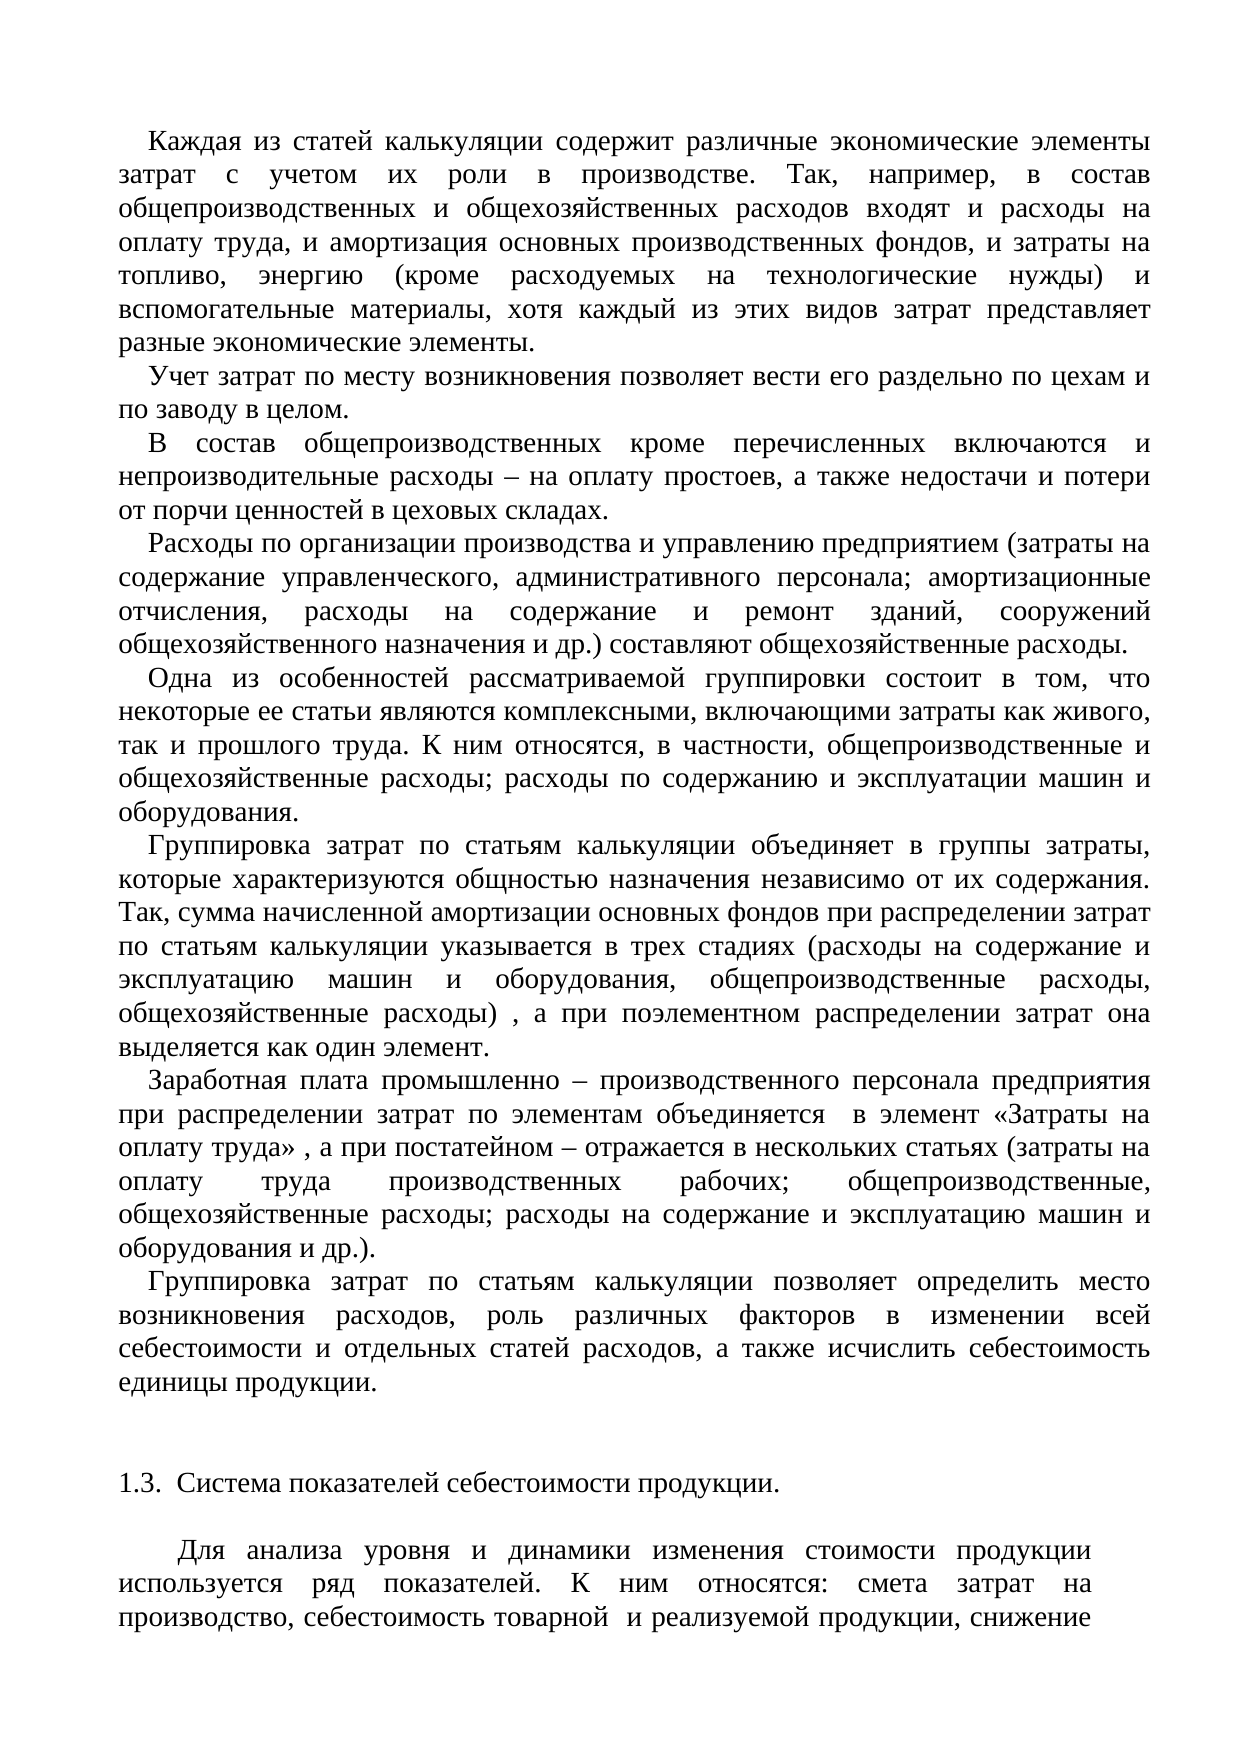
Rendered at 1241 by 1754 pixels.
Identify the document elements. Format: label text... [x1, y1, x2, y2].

text В состав общепроизводственных кроме перечисленных включаются и непроизводительные расходы – на оплату простоев, а также недостачи и потери от порчи ценностей в цеховых складах. [118, 425, 1152, 526]
text Группировка затрат по статьям калькуляции позволяет определить место возникновения расходов, роль различных факторов в изменении всей себестоимости и отдельных статей расходов, а также исчислить себестоимость единицы продукции. [118, 1263, 1152, 1398]
text 1.3. Система показателей себестоимости продукции. [118, 1465, 1152, 1498]
text Заработная плата промышленно – производственного персонала предприятия при распределении затрат по элементам объединяется в элемент «Затраты на оплату труда» , а при постатейном – отражается в нескольких статьях (затраты на оплату труда производственных рабочих; общепроизводственные, общехозяйственные расходы; расходы на содержание и эксплуатацию машин и оборудования и др.). [118, 1062, 1152, 1263]
text Группировка затрат по статьям калькуляции объединяет в группы затраты, которые характеризуются общностью назначения независимо от их содержания. Так, сумма начисленной амортизации основных фондов при распределении затрат по статьям калькуляции указывается в трех стадиях (расходы на содержание и эксплуатацию машин и оборудования, общепроизводственные расходы, общехозяйственные расходы) , а при поэлементном распределении затрат она выделяется как один элемент. [118, 827, 1152, 1062]
text Учет затрат по месту возникновения позволяет вести его раздельно по цехам и по заводу в целом. [118, 358, 1152, 425]
text Расходы по организации производства и управлению предприятием (затраты на содержание управленческого, административного персонала; амортизационные отчисления, расходы на содержание и ремонт зданий, сооружений общехозяйственного назначения и др.) составляют общехозяйственные расходы. [118, 526, 1152, 660]
text Каждая из статей калькуляции содержит различные экономические элементы затрат с учетом их роли в производстве. Так, например, в состав общепроизводственных и общехозяйственных расходов входят и расходы на оплату труда, и амортизация основных производственных фондов, и затраты на топливо, энергию (кроме расходуемых на технологические нужды) и вспомогательные материалы, хотя каждый из этих видов затрат представляет разные экономические элементы. [118, 123, 1152, 358]
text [118, 1532, 1092, 1632]
text Одна из особенностей рассматриваемой группировки состоит в том, что некоторые ее статьи являются комплексными, включающими затраты как живого, так и прошлого труда. К ним относятся, в частности, общепроизводственные и общехозяйственные расходы; расходы по содержанию и эксплуатации машин и оборудования. [118, 660, 1152, 827]
